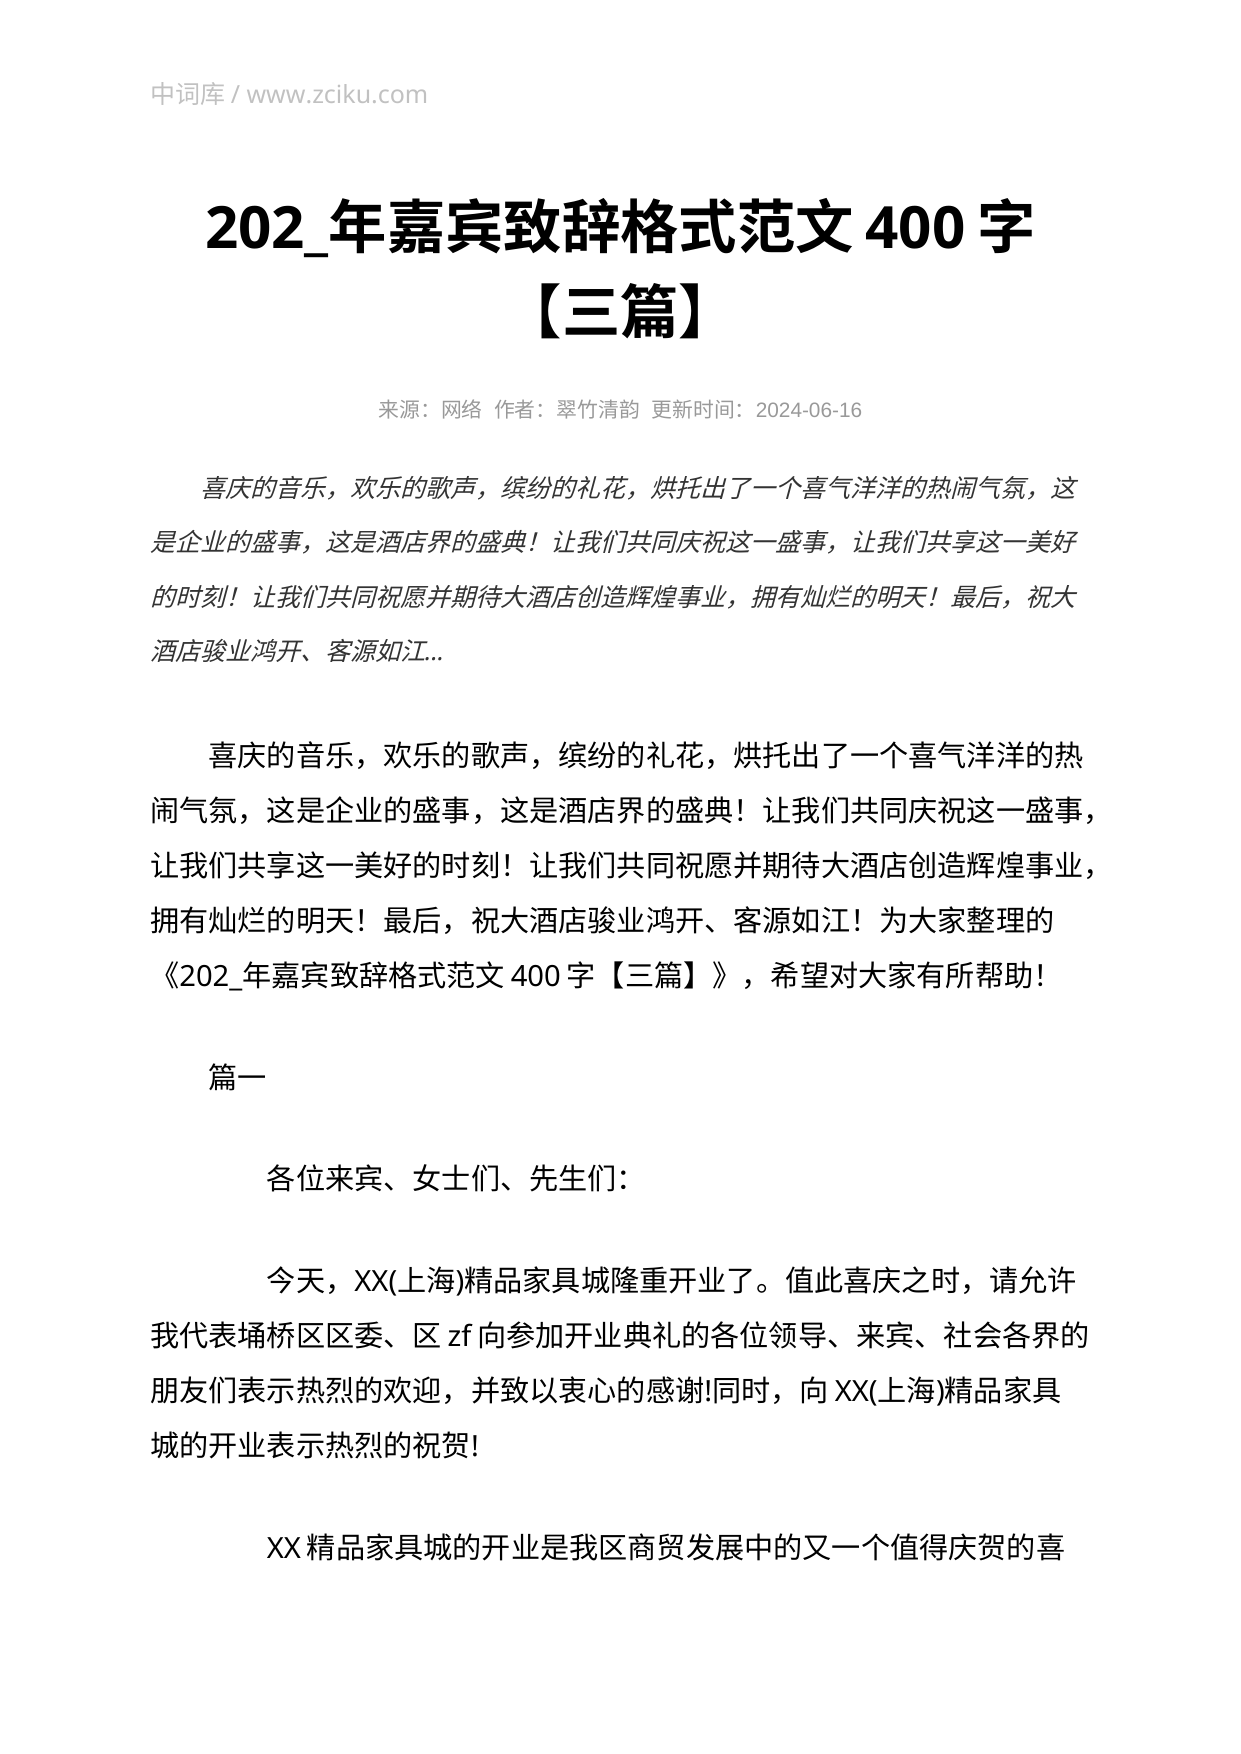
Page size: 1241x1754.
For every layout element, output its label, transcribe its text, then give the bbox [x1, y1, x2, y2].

text 喜庆的音乐，欢乐的歌声，缤纷的礼花，烘托出了一个喜气洋洋的热闹气氛，这是企业的盛事，这是酒店界的盛典！让我们共同庆祝这一盛事，让我们共享这一美好的时刻！让我们共同祝愿并期待大酒店创造辉煌事业，拥有灿烂的明天！最后，祝大酒店骏业鸿开、客源如江！为大家整理的《202_年嘉宾致辞格式范文400字【三篇】》，希望对大家有所帮助！ [150, 733, 1090, 994]
text 各位来宾、女士们、先生们： [150, 1156, 1090, 1198]
text 来源：网络 作者：翠竹清韵 更新时间：2024-06-16 [150, 397, 1090, 421]
subtitle 202_年嘉宾致辞格式范文400字【三篇】 [150, 181, 1090, 351]
text 喜庆的音乐，欢乐的歌声，缤纷的礼花，烘托出了一个喜气洋洋的热闹气氛，这是企业的盛事，这是酒店界的盛典！让我们共同庆祝这一盛事，让我们共享这一美好的时刻！让我们共同祝愿并期待大酒店创造辉煌事业，拥有灿烂的明天！最后，祝大酒店骏业鸿开、客源如江... [150, 468, 1090, 668]
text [150, 1525, 1090, 1567]
text 今天，XX(上海)精品家具城隆重开业了。值此喜庆之时，请允许我代表埇桥区区委、区zf向参加开业典礼的各位领导、来宾、社会各界的朋友们表示热烈的欢迎，并致以衷心的感谢!同时，向XX(上海)精品家具城的开业表示热烈的祝贺! [150, 1258, 1090, 1465]
text 篇一 [150, 1054, 1090, 1096]
